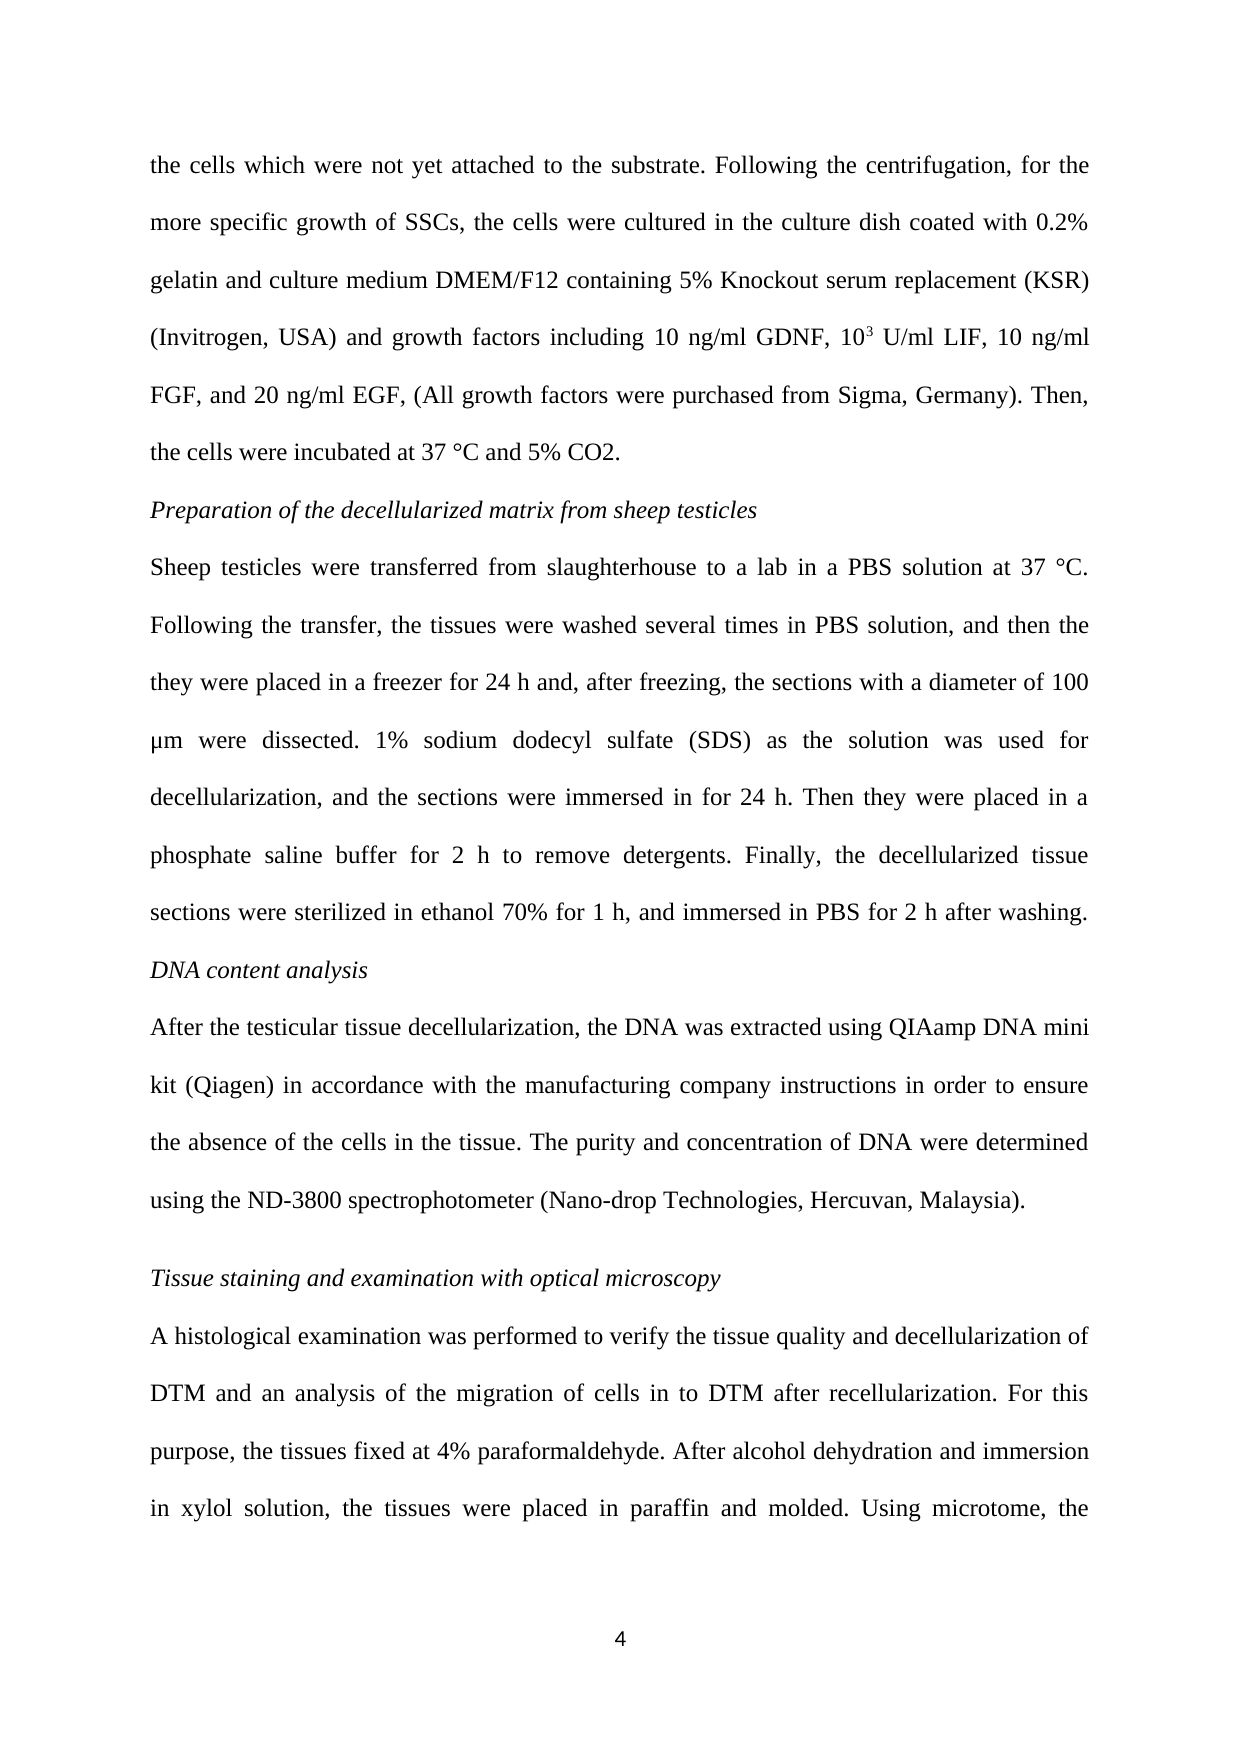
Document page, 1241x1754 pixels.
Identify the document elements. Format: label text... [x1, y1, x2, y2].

text Tissue staining and examination with optical microscopy [150, 1263, 1090, 1292]
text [150, 150, 1090, 466]
text Preparation of the decellularized matrix from sheep testicles [150, 495, 1090, 524]
text Sheep testicles were transferred from slaughterhouse to a lab in a PBS solution at 37 °C. Following the transfer, the tissues were washed several times in PBS solution, and then the they were placed in a freezer for 24 h and, after freezing, the sections with a diameter of 100 μm were dissected. 1% sodium dodecyl sulfate (SDS) as the solution was used for decellularization, and the sections were immersed in for 24 h. Then they were placed in a phosphate saline buffer for 2 h to remove detergents. Finally, the decellularized tissue sections were sterilized in ethanol 70% for 1 h, and immersed in PBS for 2 h after washing. DNA content analysis [150, 552, 1090, 984]
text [150, 1321, 1090, 1522]
text After the testicular tissue decellularization, the DNA was extracted using QIAamp DNA mini kit (Qiagen) in accordance with the manufacturing company instructions in order to ensure the absence of the cells in the tissue. The purity and concentration of DNA were determined using the ND-3800 spectrophotometer (Nano-drop Technologies, Hercuvan, Malaysia). [150, 1012, 1090, 1214]
